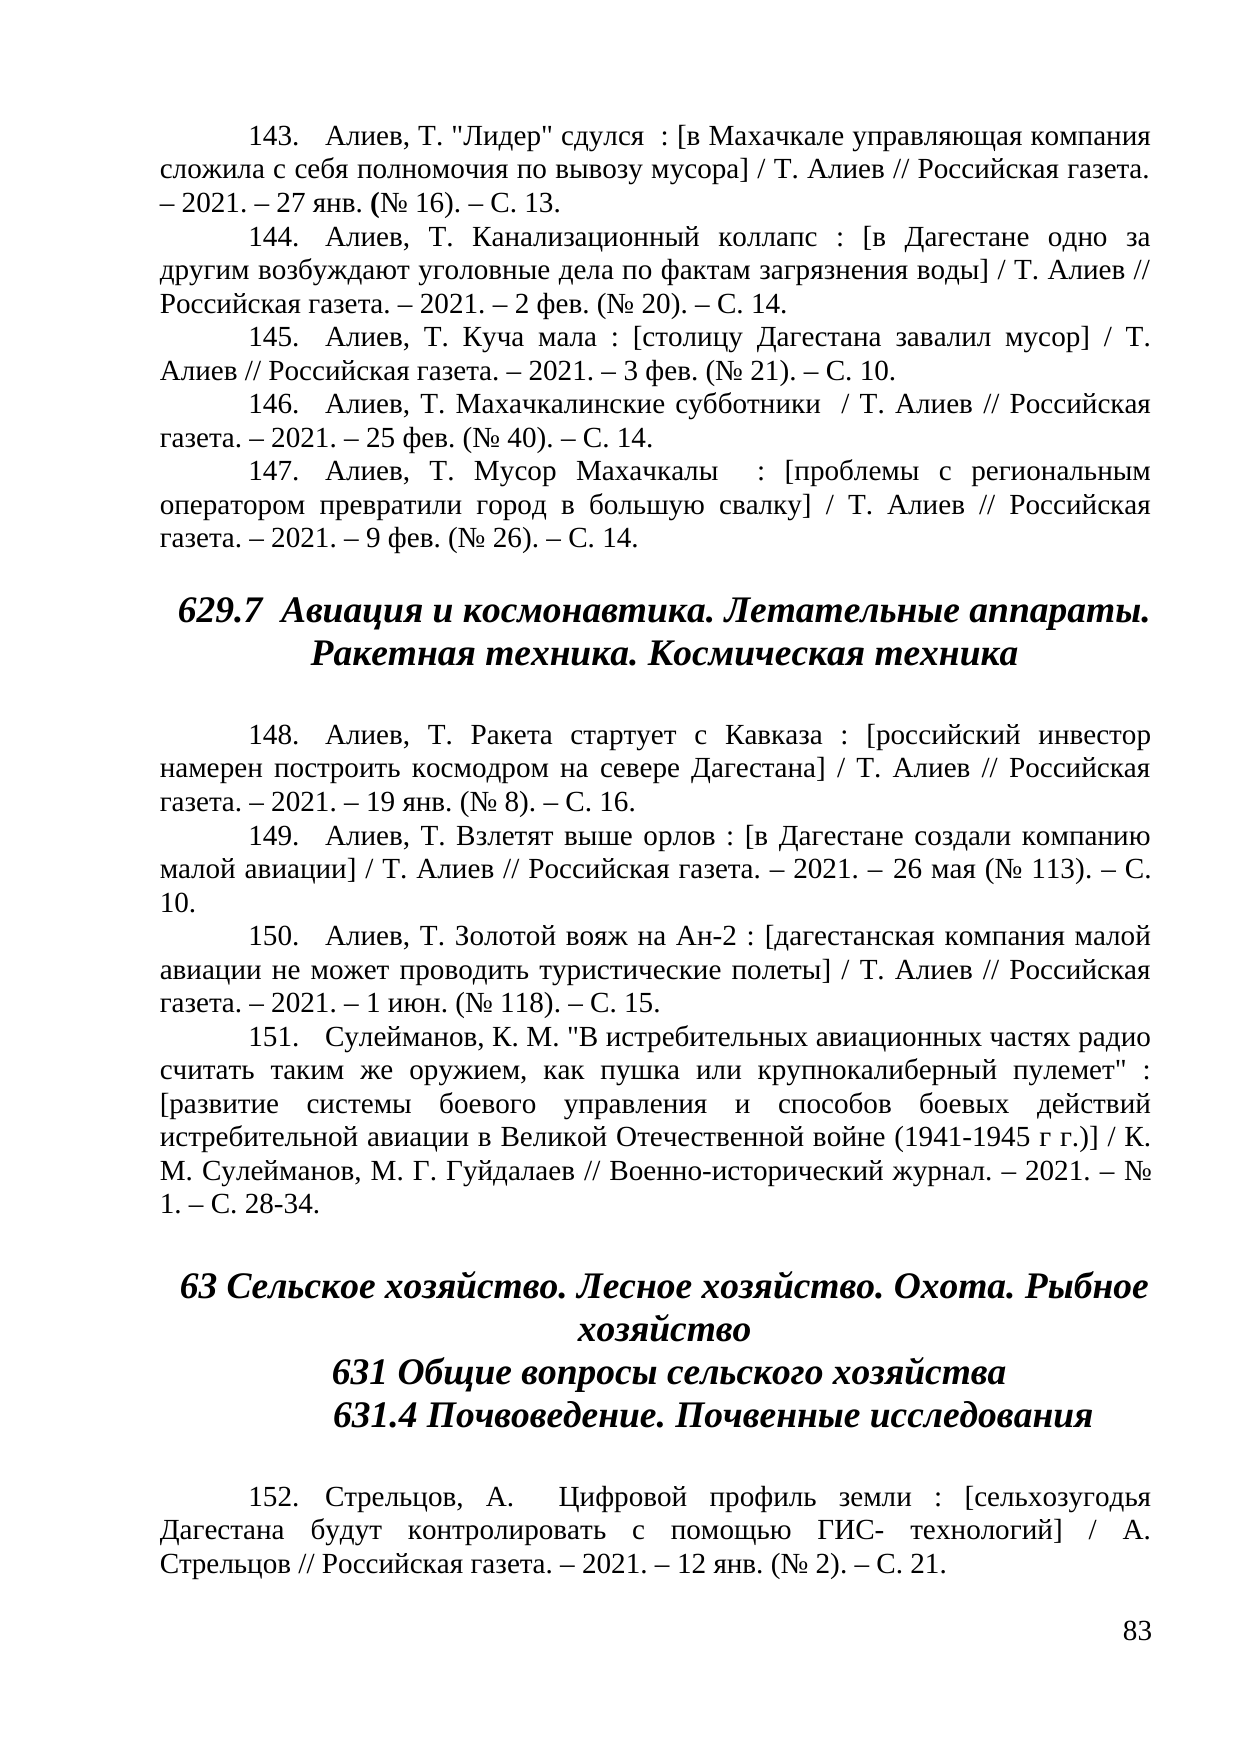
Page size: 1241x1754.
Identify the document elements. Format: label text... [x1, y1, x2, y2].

text Алиев, Т. Канализационный коллапс : [в Дагестане одно за другим возбуждают уголовные дела по фактам загрязнения воды] / Т. Алиев // Российская газета. – 2021. – 2 фев. (№ 20). – С. 14. [159, 219, 1152, 319]
text Алиев, Т. Мусор Махачкалы : [проблемы с региональным оператором превратили город в большую свалку] / Т. Алиев // Российская газета. – 2021. – 9 фев. (№ 26). – С. 14. [159, 453, 1152, 554]
text Алиев, Т. Махачкалинские субботники / Т. Алиев // Российская газета. – 2021. – 25 фев. (№ 40). – С. 14. [159, 386, 1152, 453]
text Алиев, Т. Куча мала : [столицу Дагестана завалил мусор] / Т. Алиев // Российская газета. – 2021. – 3 фев. (№ 21). – С. 10. [159, 319, 1152, 386]
text Сулейманов, К. М. "В истребительных авиационных частях радио считать таким же оружием, как пушка или крупнокалиберный пулемет" : [развитие системы боевого управления и способов боевых действий истребительной авиации в Великой Отечественной войне (1941-1945 г г.)] / К. М. Сулейманов, М. Г. Гуйдалаев // Военно-исторический журнал. – 2021. – № 1. – С. 28-34. [159, 1019, 1152, 1220]
text 63 Сельское хозяйство. Лесное хозяйство. Охота. Рыбное хозяйство [177, 1263, 1152, 1349]
text Алиев, Т. "Лидер" сдулся : [в Махачкале управляющая компания сложила с себя полномочия по вывозу мусора] / Т. Алиев // Российская газета. – 2021. – 27 янв. (№ 16). – С. 13. [159, 118, 1152, 219]
text Стрельцов, А. Цифровой профиль земли : [сельхозугодья Дагестана будут контролировать с помощью ГИС- технологий] / А. Стрельцов // Российская газета. – 2021. – 12 янв. (№ 2). – С. 21. [159, 1479, 1152, 1579]
text Алиев, Т. Золотой вояж на Ан-2 : [дагестанская компания малой авиации не может проводить туристические полеты] / Т. Алиев // Российская газета. – 2021. – 1 июн. (№ 118). – С. 15. [159, 918, 1152, 1019]
text Алиев, Т. Взлетят выше орлов : [в Дагестане создали компанию малой авиации] / Т. Алиев // Российская газета. – 2021. – 26 мая (№ 113). – С. 10. [159, 818, 1152, 918]
text 629.7 Авиация и космонавтика. Летательные аппараты. Ракетная техника. Космическая техника [1019, 588, 1152, 674]
text 631 Общие вопросы сельского хозяйства [177, 1349, 1152, 1393]
text Алиев, Т. Ракета стартует с Кавказа : [российский инвестор намерен построить космодром на севере Дагестана] / Т. Алиев // Российская газета. – 2021. – 19 янв. (№ 8). – С. 16. [159, 717, 1152, 818]
text 629.7 Авиация и космонавтика. Летательные аппараты. Ракетная техника. Космическая техника [177, 588, 310, 674]
text 631.4 Почвоведение. Почвенные исследования [177, 1393, 1152, 1436]
